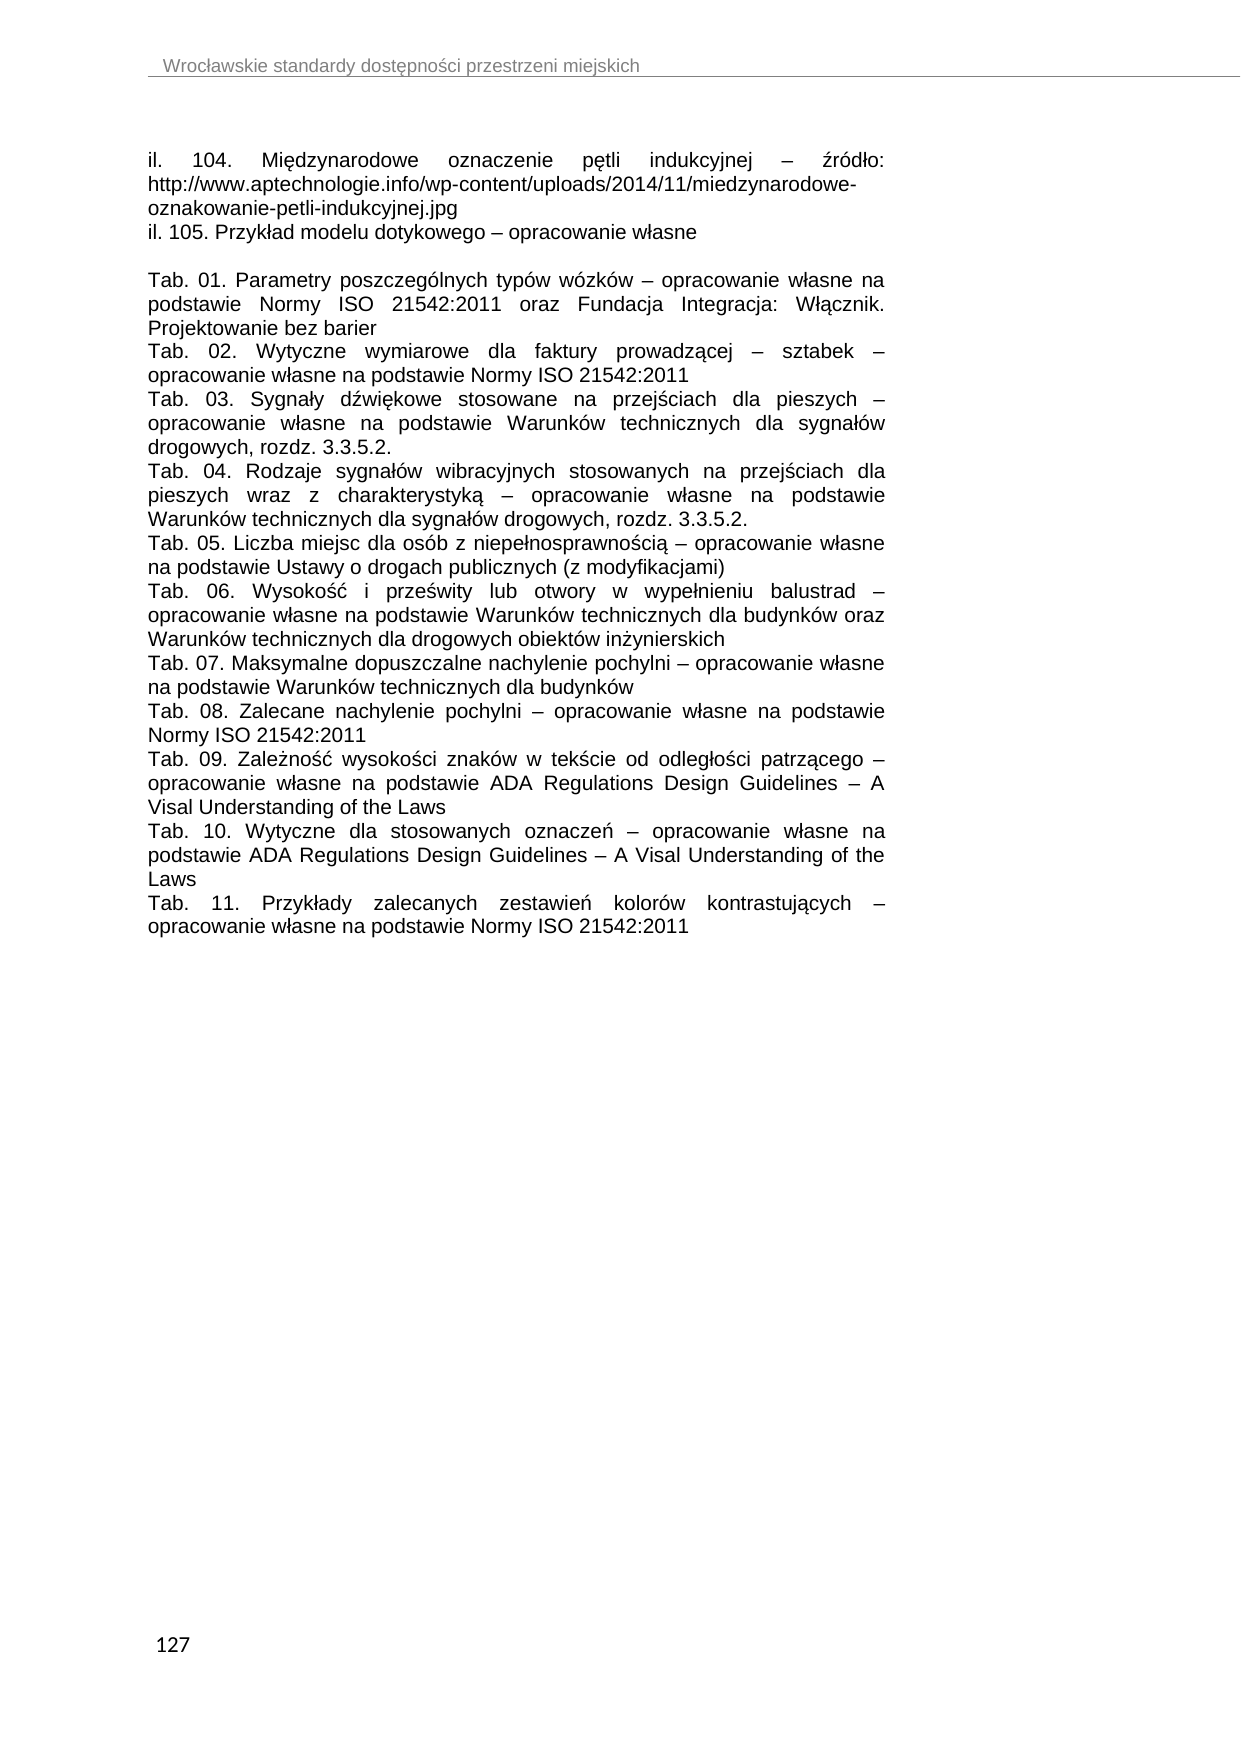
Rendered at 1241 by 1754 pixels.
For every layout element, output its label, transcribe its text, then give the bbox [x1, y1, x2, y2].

text il. 104. Międzynarodowe oznaczenie pętli indukcyjnej – źródło: http://www.aptechnologie.info/wp-content/uploads/2014/11/miedzynarodowe-oznakowanie-petli-indukcyjnej.jpg [148, 148, 886, 219]
text Tab. 07. Maksymalne dopuszczalne nachylenie pochylni – opracowanie własne na podstawie Warunków technicznych dla budynków [148, 651, 886, 699]
text Tab. 03. Sygnały dźwiękowe stosowane na przejściach dla pieszych – opracowanie własne na podstawie Warunków technicznych dla sygnałów drogowych, rozdz. 3.3.5.2. [148, 387, 886, 459]
text Tab. 08. Zalecane nachylenie pochylni – opracowanie własne na podstawie Normy ISO 21542:2011 [148, 699, 886, 747]
text Tab. 09. Zależność wysokości znaków w tekście od odległości patrzącego – opracowanie własne na podstawie ADA Regulations Design Guidelines – A Visal Understanding of the Laws [148, 747, 886, 818]
text Tab. 05. Liczba miejsc dla osób z niepełnosprawnością – opracowanie własne na podstawie Ustawy o drogach publicznych (z modyfikacjami) [148, 531, 886, 579]
text il. 105. Przykład modelu dotykowego – opracowanie własne [148, 219, 886, 243]
text Tab. 10. Wytyczne dla stosowanych oznaczeń – opracowanie własne na podstawie ADA Regulations Design Guidelines – A Visal Understanding of the Laws [148, 818, 886, 890]
text Tab. 02. Wytyczne wymiarowe dla faktury prowadzącej – sztabek – opracowanie własne na podstawie Normy ISO 21542:2011 [148, 339, 886, 387]
text Tab. 04. Rodzaje sygnałów wibracyjnych stosowanych na przejściach dla pieszych wraz z charakterystyką – opracowanie własne na podstawie Warunków technicznych dla sygnałów drogowych, rozdz. 3.3.5.2. [148, 459, 886, 531]
text Tab. 01. Parametry poszczególnych typów wózków – opracowanie własne na podstawie Normy ISO 21542:2011 oraz Fundacja Integracja: Włącznik. Projektowanie bez barier [148, 267, 886, 339]
text Tab. 06. Wysokość i prześwity lub otwory w wypełnieniu balustrad – opracowanie własne na podstawie Warunków technicznych dla budynków oraz Warunków technicznych dla drogowych obiektów inżynierskich [148, 579, 886, 651]
text Tab. 11. Przykłady zalecanych zestawień kolorów kontrastujących – opracowanie własne na podstawie Normy ISO 21542:2011 [148, 890, 886, 938]
